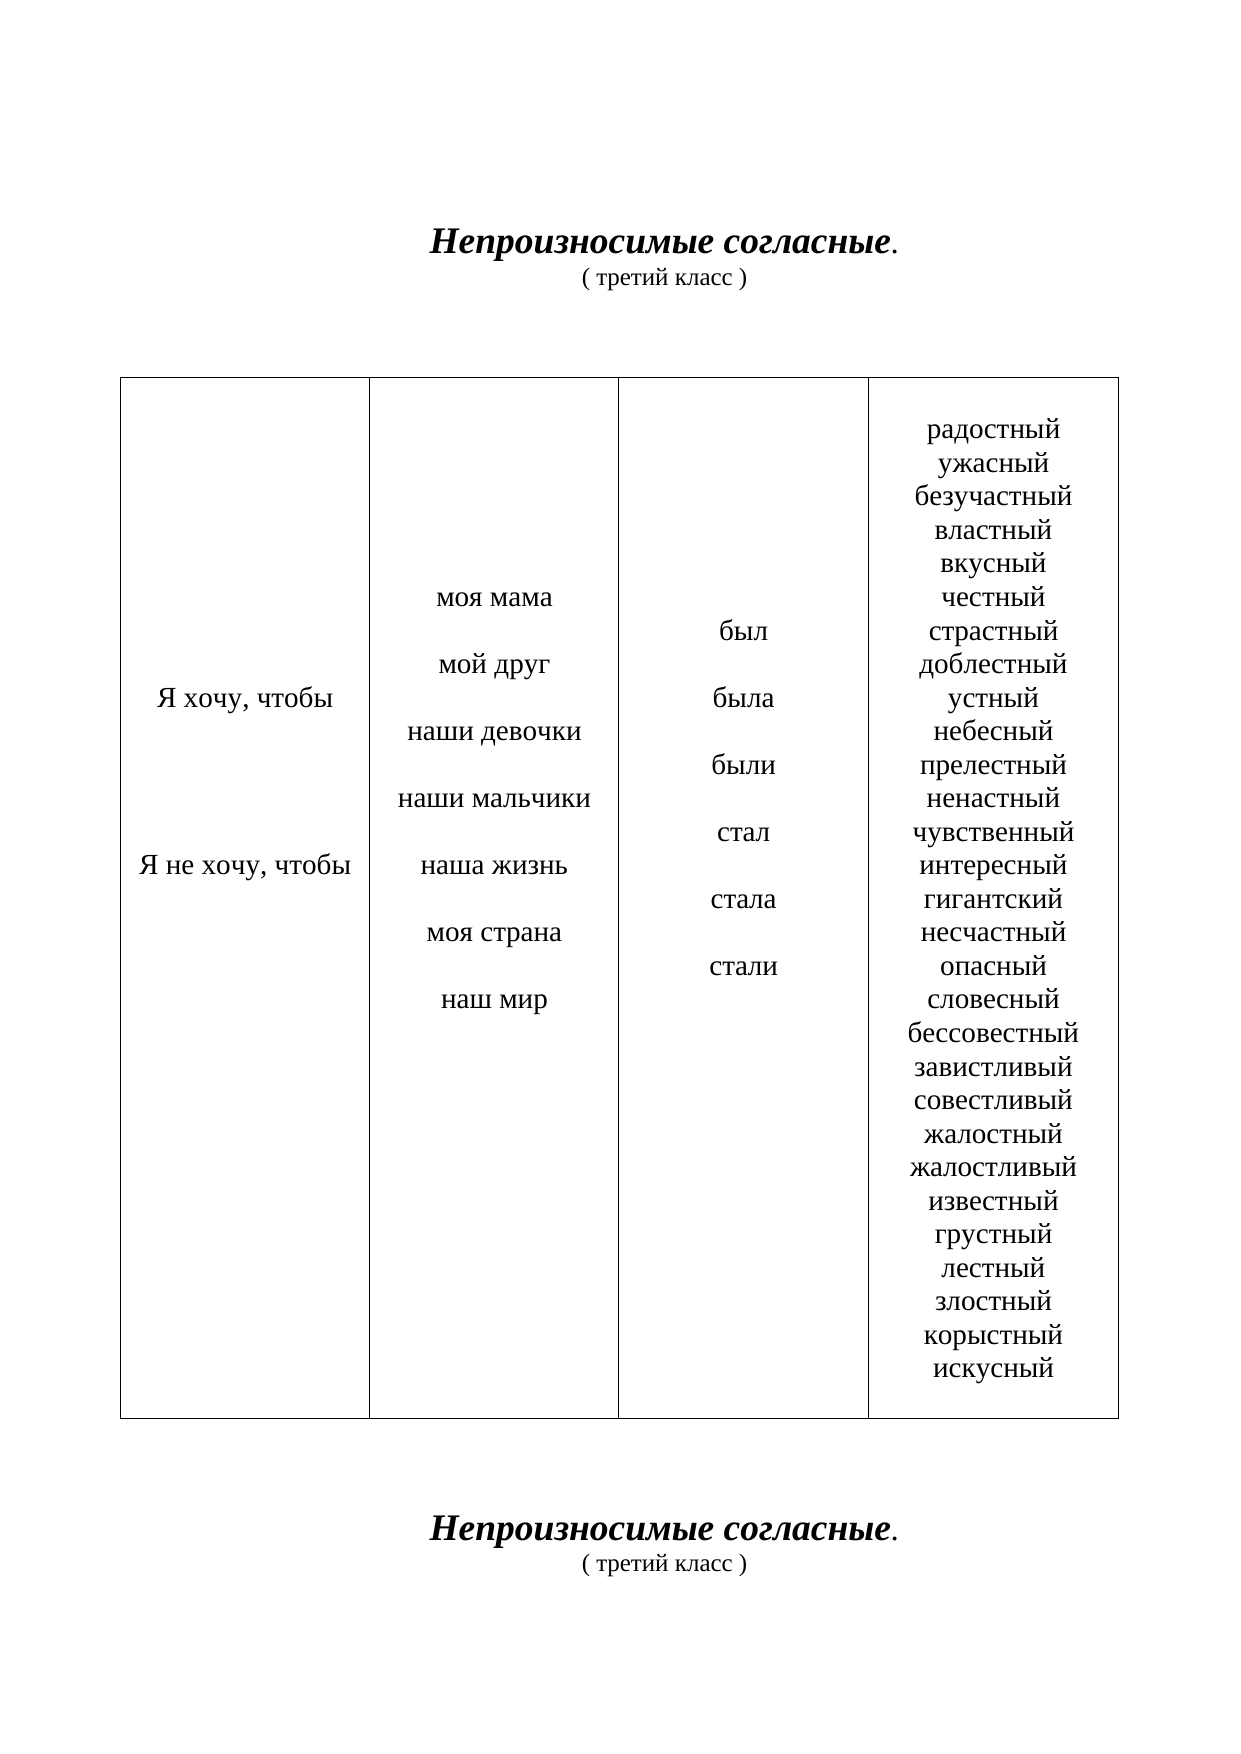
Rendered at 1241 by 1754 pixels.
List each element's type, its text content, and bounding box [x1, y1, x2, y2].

text Непроизносимые согласные. [177, 219, 1152, 262]
table_header Я хочу, чтобы Я не хочу, чтобы [121, 378, 369, 1418]
text ( третий класс ) [177, 262, 1152, 291]
table_header радостный ужасный безучастный властный вкусный честный страстный доблестный устный небесный прелестный ненастный чувственный интересный гигантский несчастный опасный словесный бессовестный завистливый совестливый жалостный жалостливый известный грустный лестный злостный корыстный искусный [869, 378, 1118, 1418]
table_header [370, 378, 618, 1418]
table_header был была были стал стала стали [619, 378, 868, 1418]
text Непроизносимые согласные. [177, 1505, 1152, 1548]
text ( третий класс ) [177, 1548, 1152, 1577]
